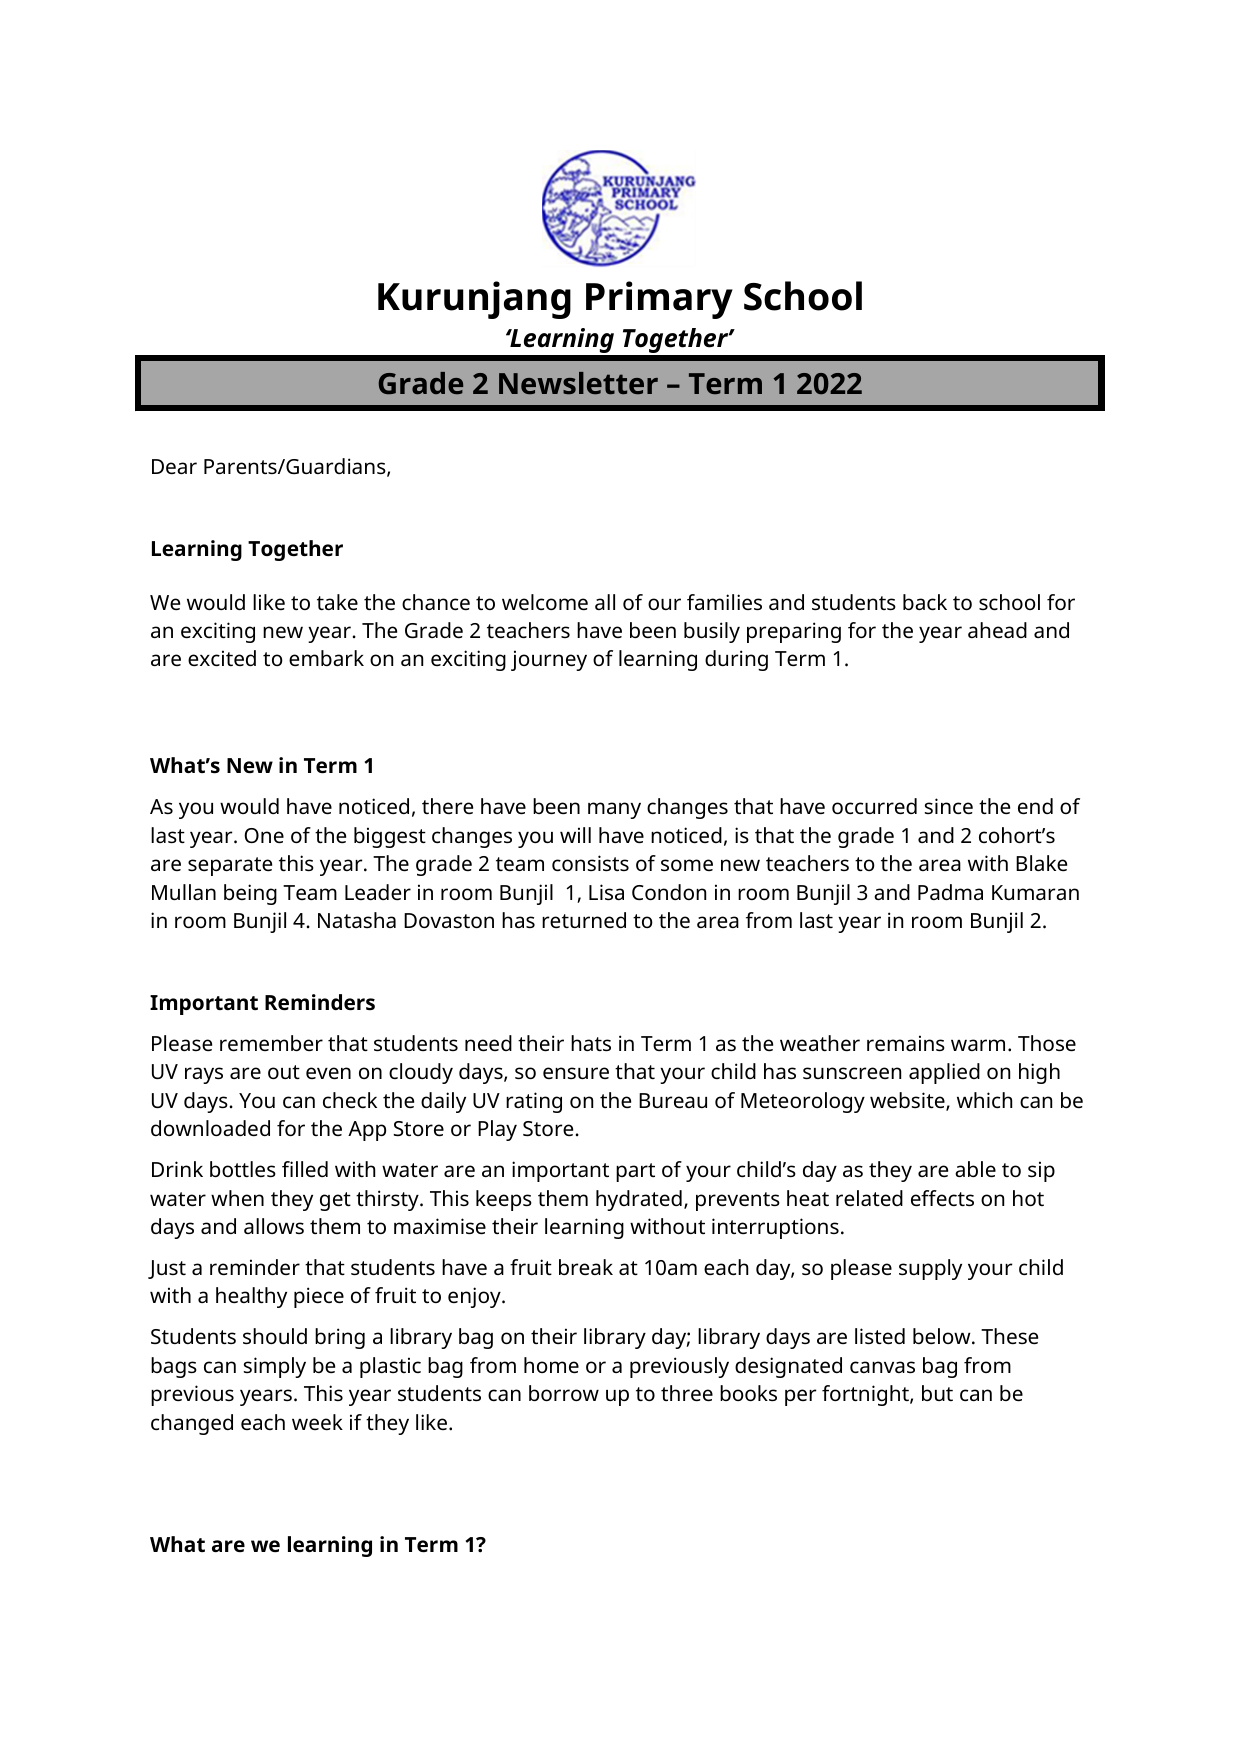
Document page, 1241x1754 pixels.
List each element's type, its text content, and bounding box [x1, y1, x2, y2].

text Please remember that students need their hats in Term 1 as the weather remains warm. Those UV rays are out even on cloudy days, so ensure that your child has sunscreen applied on high UV days. You can check the daily UV rating on the Bureau of Meteorology website, which can be downloaded for the App Store or Play Store. [150, 1029, 1090, 1143]
text As you would have noticed, there have been many changes that have occurred since the end of last year. One of the biggest changes you will have noticed, is that the grade 1 and 2 cohort’s are separate this year. The grade 2 team consists of some new teachers to the area with Blake Mullan being Team Leader in room Bunjil 1, Lisa Condon in room Bunjil 3 and Padma Kumaran in room Bunjil 4. Natasha Dovaston has returned to the area from last year in room Bunjil 2. [150, 792, 1090, 934]
text Drink bottles filled with water are an important part of your child’s day as they are able to sip water when they get thirsty. This keeps them hydrated, prevents heat related effects on hot days and allows them to maximise their learning without interruptions. [150, 1155, 1090, 1241]
text What’s New in Term 1 [150, 751, 1090, 780]
text Learning Together [150, 534, 1090, 563]
text Dear Parents/Guardians, [150, 452, 1090, 481]
text Important Reminders [150, 988, 1090, 1016]
picture [542, 150, 698, 270]
text Kurunjang Primary School [150, 270, 1090, 321]
text ‘Learning Together’ [150, 321, 1090, 355]
text Just a reminder that students have a fruit break at 10am each day, so please supply your child with a healthy piece of fruit to enjoy. [150, 1253, 1090, 1310]
text What are we learning in Term 1? [150, 1531, 1090, 1559]
text Students should bring a library bag on their library day; library days are listed below. These bags can simply be a plastic bag from home or a previously designated canvas bag from previous years. This year students can borrow up to three books per fortnight, but can be changed each week if they like. [150, 1322, 1090, 1436]
text We would like to take the chance to welcome all of our families and students back to school for an exciting new year. The Grade 2 teachers have been busily preparing for the year ahead and are excited to embark on an exciting journey of learning during Term 1. [150, 588, 1090, 673]
text Grade 2 Newsletter – Term 1 2022 [141, 361, 1098, 405]
